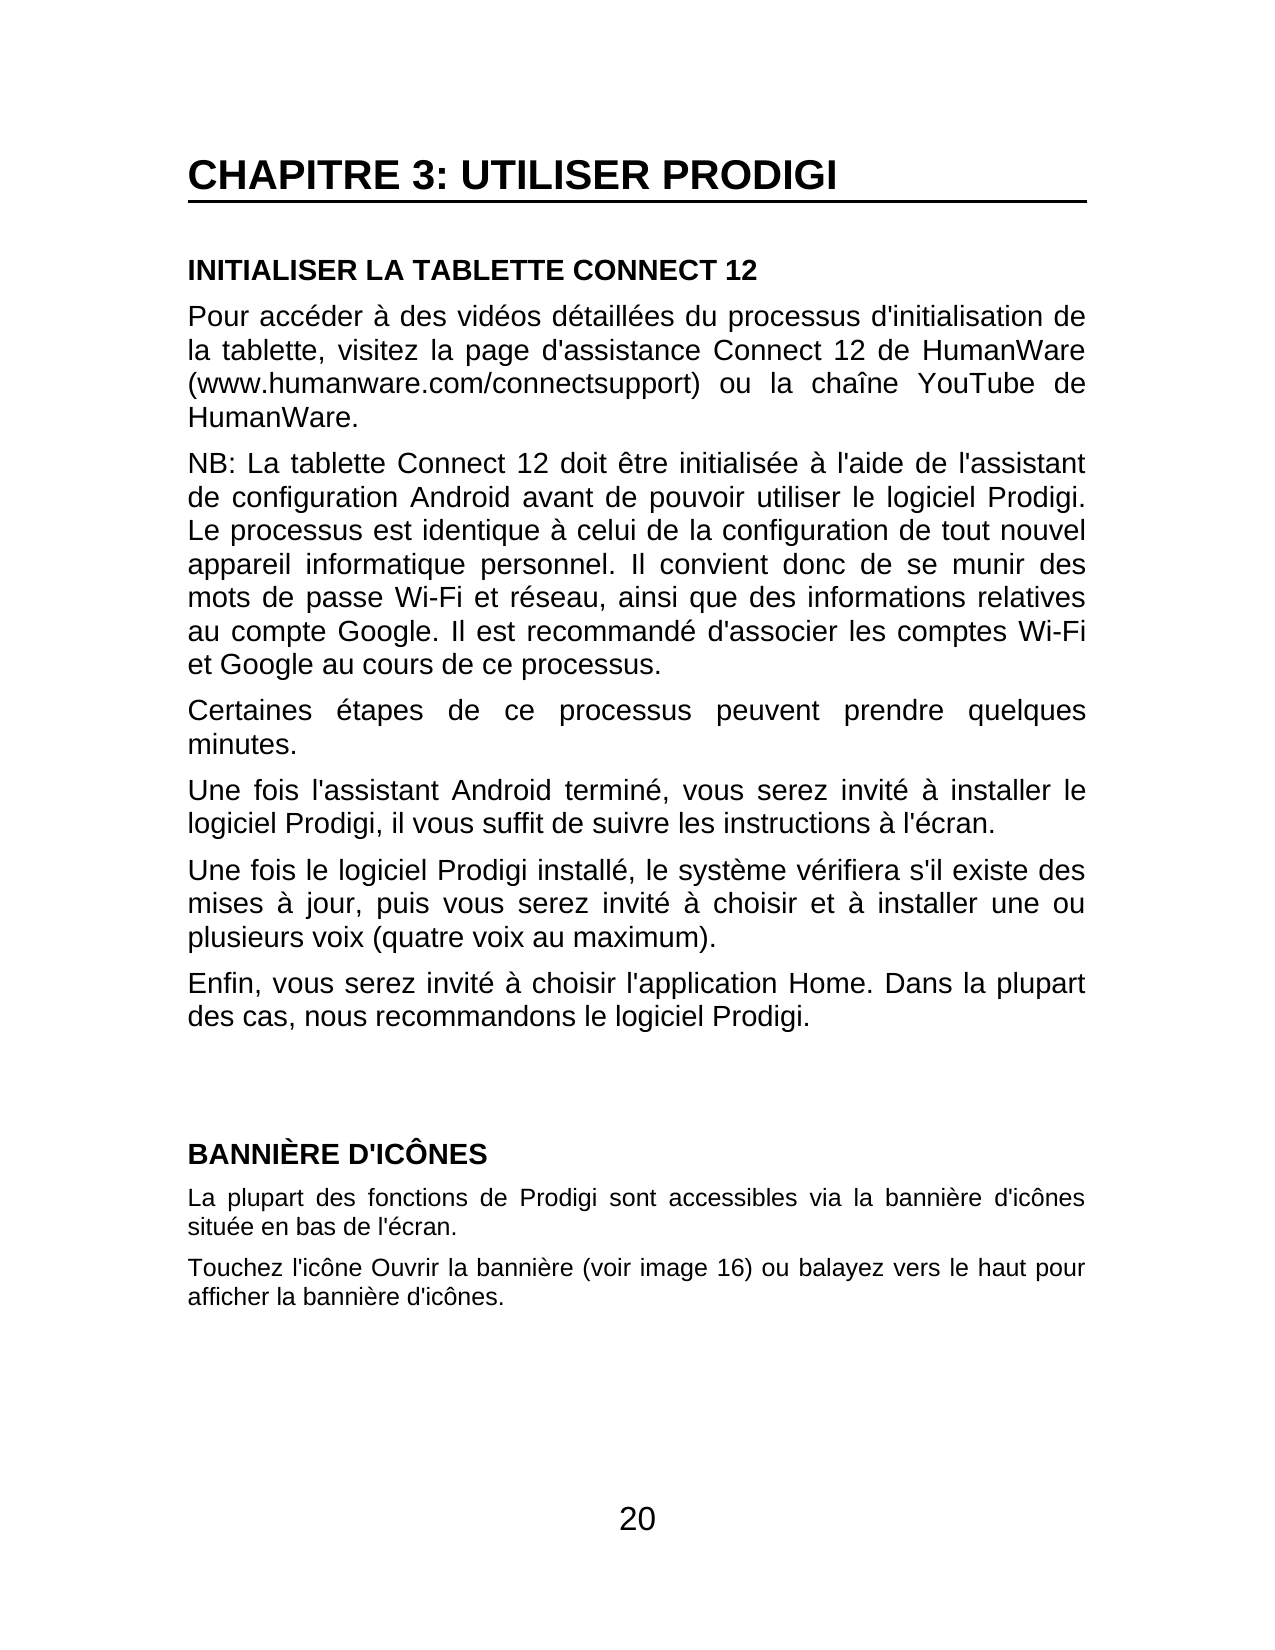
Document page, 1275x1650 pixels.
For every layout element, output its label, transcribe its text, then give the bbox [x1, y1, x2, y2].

text Pour accéder à des vidéos détaillées du processus d'initialisation de la tablette, visitez la page d'assistance Connect 12 de HumanWare (www.humanware.com/connectsupport) ou la chaîne YouTube de HumanWare. [187, 299, 1087, 433]
text La plupart des fonctions de Prodigi sont accessibles via la bannière d'icônes située en bas de l'écran. [187, 1183, 1087, 1241]
subtitle Initialiser la tablette Connect 12 [187, 253, 1087, 287]
subtitle Bannière d'icônes [187, 1137, 1087, 1171]
text Enfin, vous serez invité à choisir l'application Home. Dans la plupart des cas, nous recommandons le logiciel Prodigi. [187, 966, 1087, 1033]
subtitle Chapitre 3: Utiliser Prodigi [187, 150, 1087, 203]
text NB: La tablette Connect 12 doit être initialisée à l'aide de l'assistant de configuration Android avant de pouvoir utiliser le logiciel Prodigi. Le processus est identique à celui de la configuration de tout nouvel appareil informatique personnel. Il convient donc de se munir des mots de passe Wi-Fi et réseau, ainsi que des informations relatives au compte Google. Il est recommandé d'associer les comptes Wi-Fi et Google au cours de ce processus. [187, 446, 1087, 681]
text Certaines étapes de ce processus peuvent prendre quelques minutes. [187, 693, 1087, 760]
text Une fois le logiciel Prodigi installé, le système vérifiera s'il existe des mises à jour, puis vous serez invité à choisir et à installer une ou plusieurs voix (quatre voix au maximum). [187, 852, 1087, 953]
text Touchez l'icône Ouvrir la bannière (voir image 16) ou balayez vers le haut pour afficher la bannière d'icônes. [187, 1253, 1087, 1311]
text Une fois l'assistant Android terminé, vous serez invité à installer le logiciel Prodigi, il vous suffit de suivre les instructions à l'écran. [187, 773, 1087, 840]
